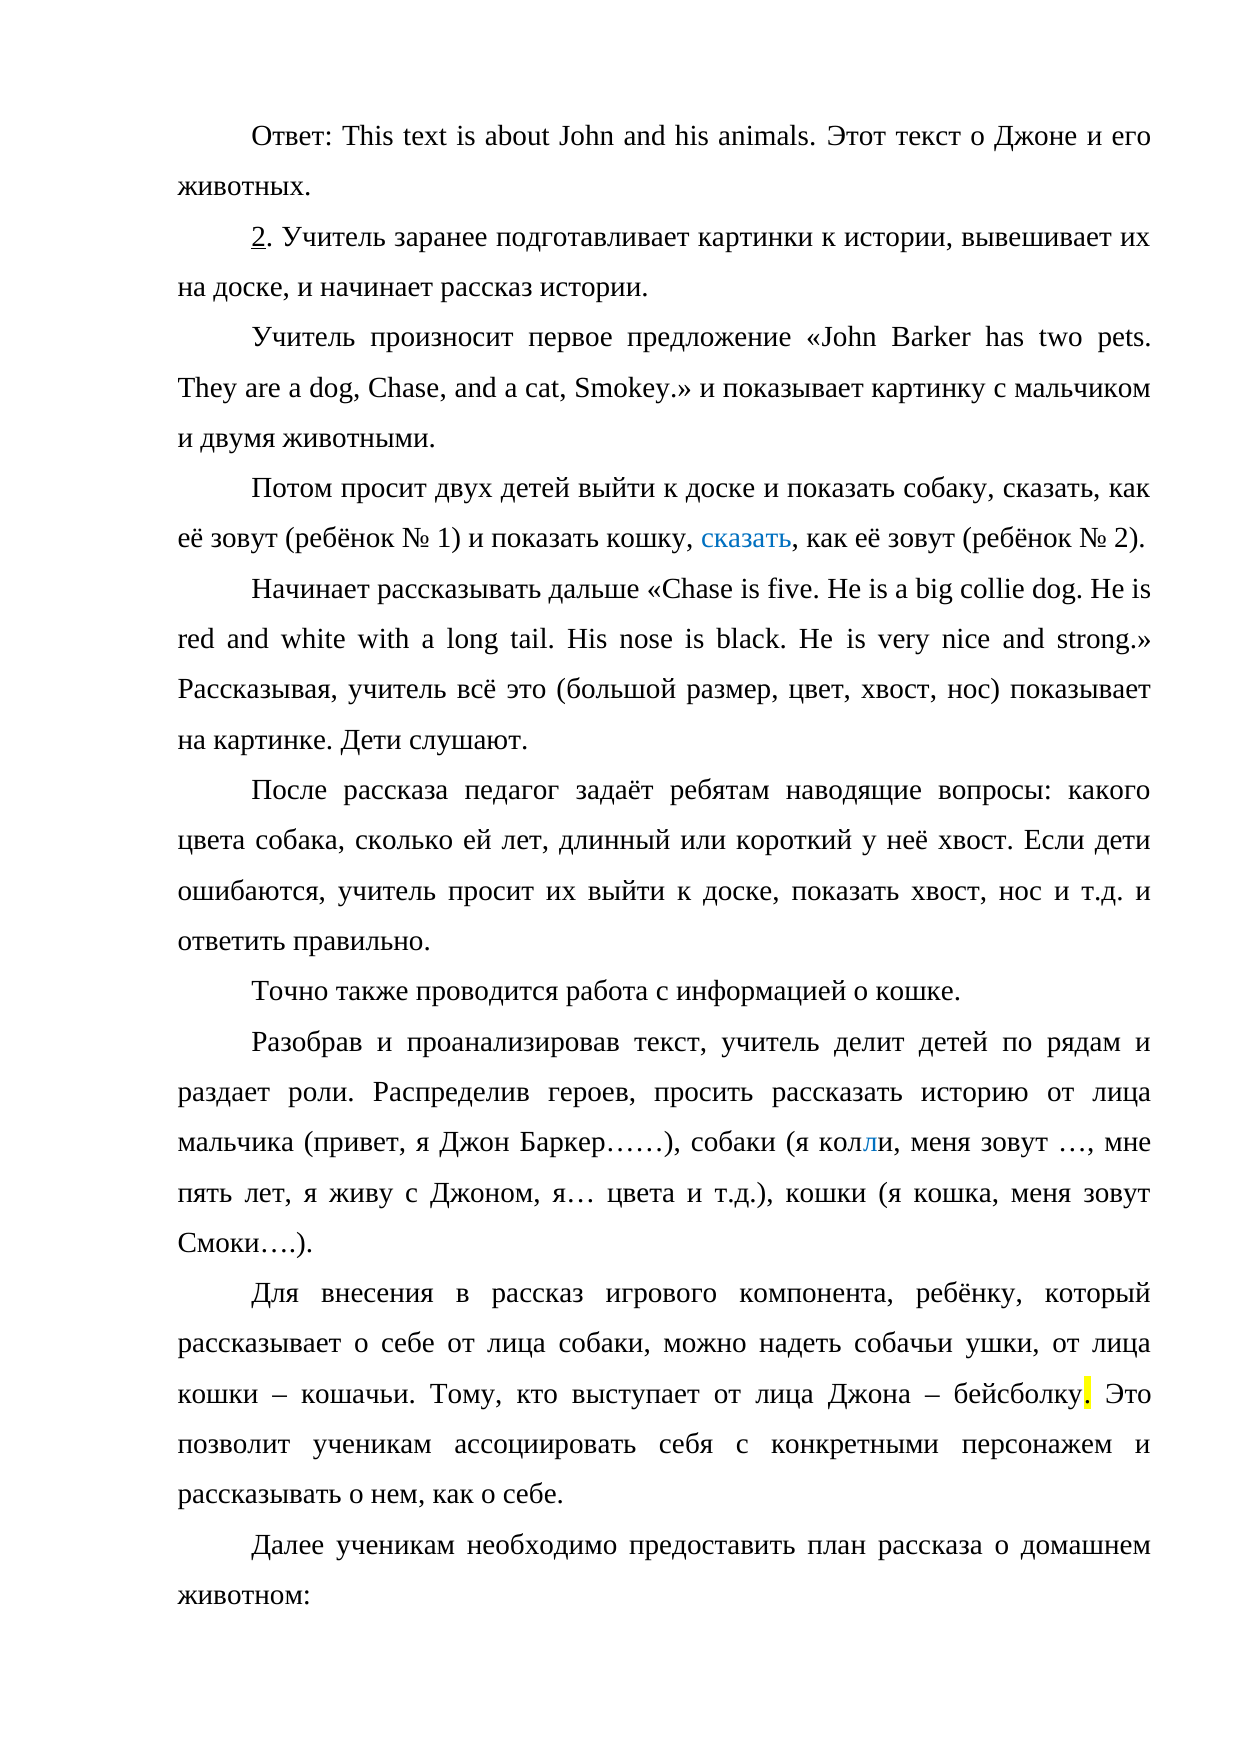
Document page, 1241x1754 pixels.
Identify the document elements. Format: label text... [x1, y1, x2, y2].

text 2. Учитель заранее подготавливает картинки к истории, вывешивает их на доске, и начинает рассказ истории. [177, 219, 1152, 303]
text Далее ученикам необходимо предоставить план рассказа о домашнем животном: [177, 1527, 1152, 1611]
text Ответ: This text is about John and his animals. Этот текст о Джоне и его животных. [177, 118, 1152, 202]
text Разобрав и проанализировав текст, учитель делит детей по рядам и раздает роли. Распределив героев, просить рассказать историю от лица мальчика (привет, я Джон Баркер……), собаки (я колли, меня зовут …, мне пять лет, я живу с Джоном, я… цвета и т.д.), кошки (я кошка, меня зовут Смоки….). [177, 1024, 1152, 1258]
text Начинает рассказывать дальше «Chase is five. He is a big collie dog. He is red and white with a long tail. His nose is black. He is very nice and strong.» Рассказывая, учитель всё это (большой размер, цвет, хвост, нос) показывает на картинке. Дети слушают. [177, 571, 1152, 755]
text После рассказа педагог задаёт ребятам наводящие вопросы: какого цвета собака, сколько ей лет, длинный или короткий у неё хвост. Если дети ошибаются, учитель просит их выйти к доске, показать хвост, нос и т.д. и ответить правильно. [177, 772, 1152, 957]
text Для внесения в рассказ игрового компонента, ребёнку, который рассказывает о себе от лица собаки, можно надеть собачьи ушки, от лица кошки – кошачьи. Тому, кто выступает от лица Джона – бейсболку. Это позволит ученикам ассоциировать себя с конкретными персонажем и рассказывать о нем, как о себе. [177, 1275, 1152, 1510]
text Точно также проводится работа с информацией о кошке. [177, 973, 1152, 1007]
text Учитель произносит первое предложение «John Barker has two pets. They are a dog, Chase, and a cat, Smokey.» и показывает картинку с мальчиком и двумя животными. [177, 319, 1152, 453]
text Потом просит двух детей выйти к доске и показать собаку, сказать, как её зовут (ребёнок № 1) и показать кошку, сказать, как её зовут (ребёнок № 2). [177, 470, 1152, 554]
